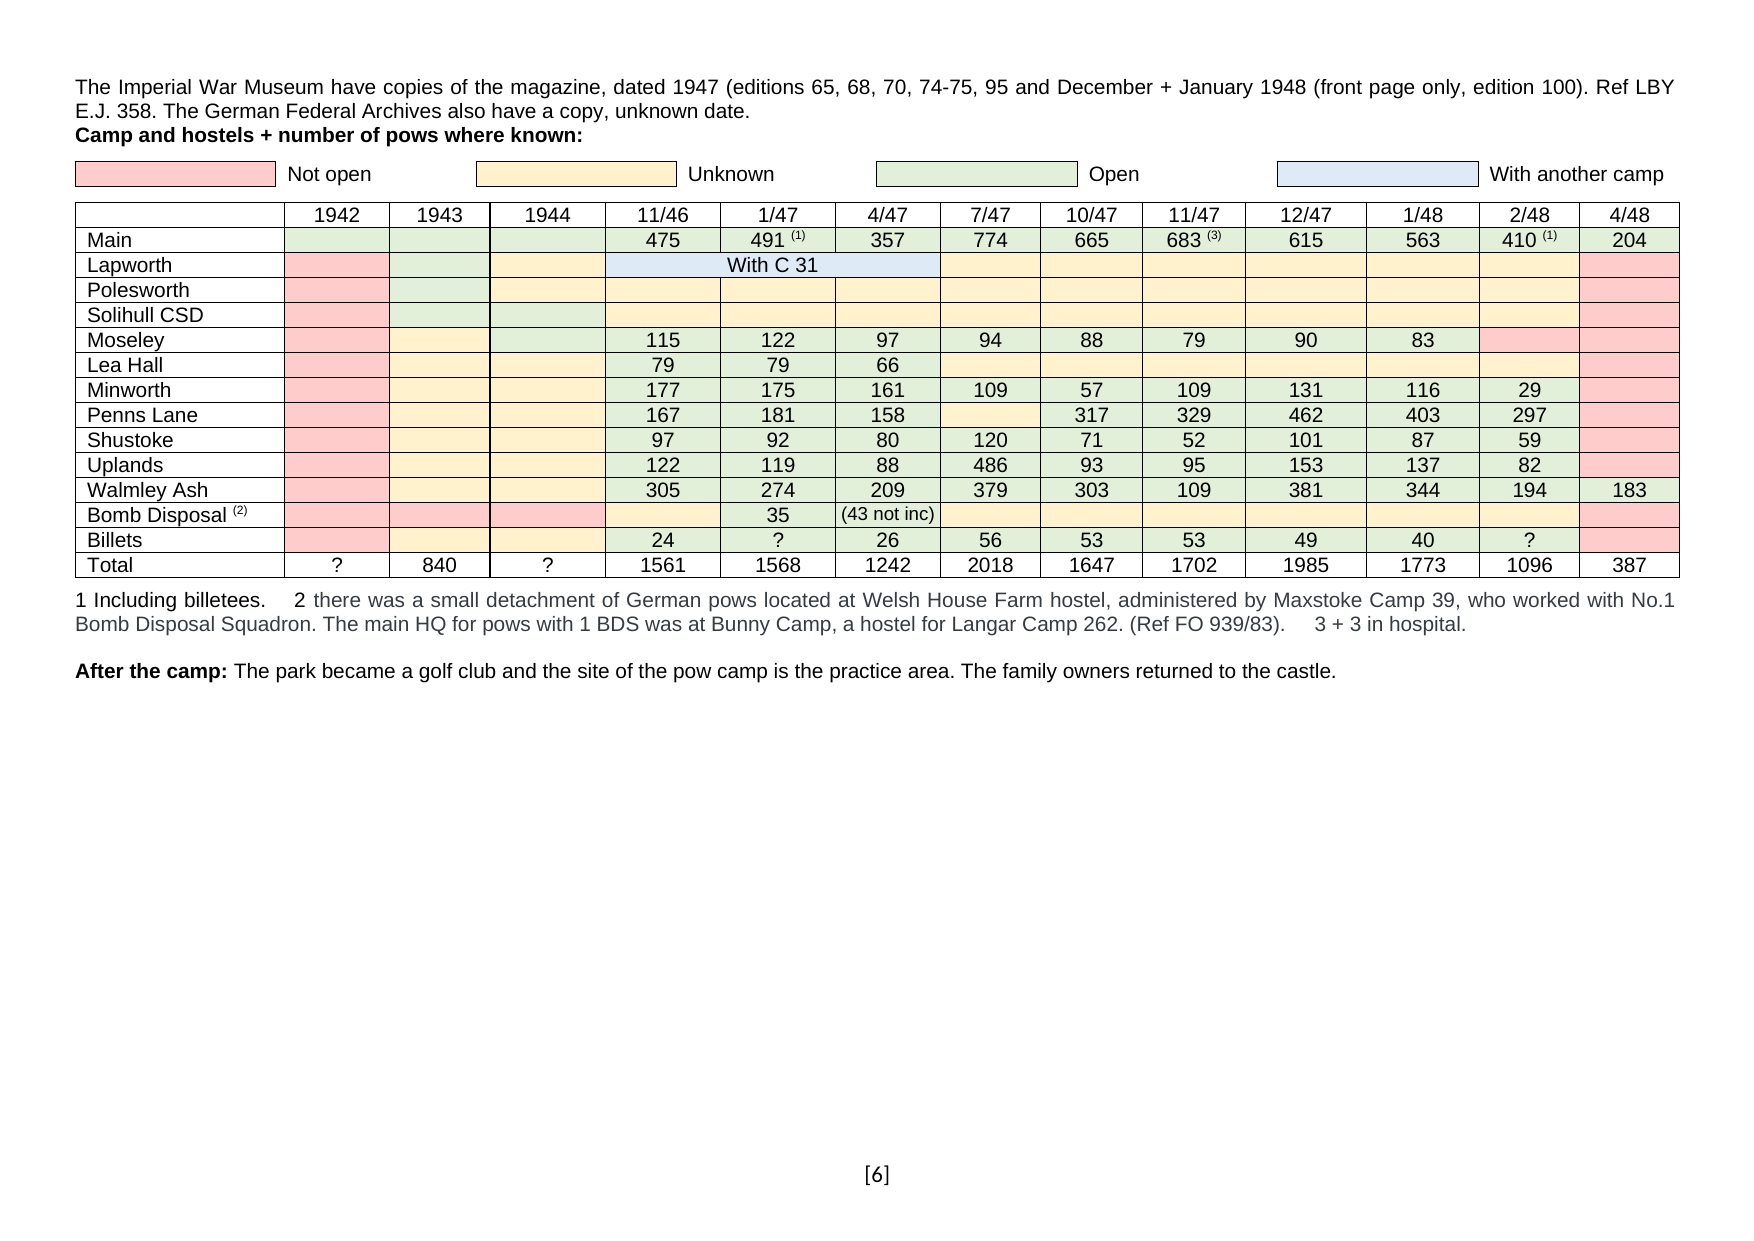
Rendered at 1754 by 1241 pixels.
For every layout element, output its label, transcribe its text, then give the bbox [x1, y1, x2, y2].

table_cell 122 [606, 453, 720, 477]
table_cell [1580, 353, 1679, 377]
table_cell Uplands [76, 453, 284, 477]
table_header Open [1078, 161, 1277, 186]
table_cell 71 [1041, 428, 1142, 452]
table_cell [390, 478, 489, 502]
table_cell [491, 278, 605, 302]
table_cell 177 [606, 378, 720, 402]
table_cell [1143, 303, 1245, 327]
table_cell 66 [836, 353, 940, 377]
table_cell Shustoke [76, 428, 284, 452]
table_cell 80 [836, 428, 940, 452]
table_cell 317 [1041, 403, 1142, 427]
table_cell 29 [1480, 378, 1579, 402]
table_cell [941, 503, 1040, 527]
table_cell [390, 428, 489, 452]
table_cell 1773 [1367, 553, 1479, 577]
table_cell [1480, 303, 1579, 327]
table_cell [1480, 253, 1579, 277]
table_cell 93 [1041, 453, 1142, 477]
table_cell [390, 453, 489, 477]
table_cell Lea Hall [76, 353, 284, 377]
table_cell ? [721, 528, 835, 552]
table_cell 486 [941, 453, 1040, 477]
table_cell [491, 478, 605, 502]
table_cell 92 [721, 428, 835, 452]
table_cell 194 [1480, 478, 1579, 502]
table_cell [390, 328, 489, 352]
table_cell [1367, 353, 1479, 377]
table_cell [491, 403, 605, 427]
table_cell 83 [1367, 328, 1479, 352]
table_cell 95 [1143, 453, 1245, 477]
table_cell [285, 353, 389, 377]
table_header 11/46 [606, 203, 720, 227]
table_cell 116 [1367, 378, 1479, 402]
table_cell Billets [76, 528, 284, 552]
table_cell 115 [606, 328, 720, 352]
table_cell 175 [721, 378, 835, 402]
table_cell 35 [721, 503, 835, 527]
table_cell 381 [1246, 478, 1366, 502]
table_cell [1580, 428, 1679, 452]
table_cell [1041, 353, 1142, 377]
table_cell 59 [1480, 428, 1579, 452]
table_cell [390, 253, 489, 277]
table_cell 683 (3) [1143, 228, 1245, 252]
table_cell 475 [606, 228, 720, 252]
table_cell 329 [1143, 403, 1245, 427]
table_cell Penns Lane [76, 403, 284, 427]
table_cell 387 [1580, 553, 1679, 577]
table_cell 209 [836, 478, 940, 502]
table_cell [1480, 278, 1579, 302]
table_cell [285, 278, 389, 302]
table_cell [390, 353, 489, 377]
table_cell 109 [941, 378, 1040, 402]
table_cell [836, 278, 940, 302]
table_cell [1580, 378, 1679, 402]
text After the camp: The park became a golf club and the site of the pow camp is the practice area. The family owners returned to the castle. [75, 659, 1679, 683]
table_cell 1985 [1246, 553, 1366, 577]
table_cell [1367, 253, 1479, 277]
table_header [877, 162, 1077, 186]
table_cell [1143, 353, 1245, 377]
text Camp and hostels + number of pows where known: [75, 123, 1679, 147]
table_cell [721, 278, 835, 302]
table_cell [285, 328, 389, 352]
table_cell Main [76, 228, 284, 252]
table_cell [285, 528, 389, 552]
table_cell [1143, 503, 1245, 527]
table_cell 53 [1041, 528, 1142, 552]
table_cell [1246, 278, 1366, 302]
table_cell 24 [606, 528, 720, 552]
table_cell [1246, 503, 1366, 527]
table_cell 109 [1143, 478, 1245, 502]
table_header [76, 203, 284, 227]
table_cell ? [285, 553, 389, 577]
text 1 Including billetees. 2 there was a small detachment of German pows located at Welsh House Farm hostel, administered by Maxstoke Camp 39, who worked with No.1 Bomb Disposal Squadron. The main HQ for pows with 1 BDS was at Bunny Camp, a hostel for Langar Camp 262. (Ref FO 939/83). 3 + 3 in hospital. [75, 587, 1679, 635]
table_header 1944 [491, 203, 605, 227]
table_cell 52 [1143, 428, 1245, 452]
table_cell 379 [941, 478, 1040, 502]
table_cell [285, 303, 389, 327]
table_cell [1580, 328, 1679, 352]
table_cell [491, 353, 605, 377]
table_cell [1480, 328, 1579, 352]
table_cell [836, 303, 940, 327]
table_cell 57 [1041, 378, 1142, 402]
table_cell 137 [1367, 453, 1479, 477]
table_cell [1580, 453, 1679, 477]
table_header 2/48 [1480, 203, 1579, 227]
table_cell Minworth [76, 378, 284, 402]
table_cell With C 31 [606, 253, 940, 277]
table_cell [606, 503, 720, 527]
table_cell [491, 528, 605, 552]
table_cell [390, 278, 489, 302]
table_cell [1580, 278, 1679, 302]
table_cell 462 [1246, 403, 1366, 427]
table_cell [1580, 528, 1679, 552]
table_header 4/48 [1580, 203, 1679, 227]
table_cell [1367, 278, 1479, 302]
table_cell 615 [1246, 228, 1366, 252]
table_cell [1246, 303, 1366, 327]
table_cell 181 [721, 403, 835, 427]
table_cell Solihull CSD [76, 303, 284, 327]
table_header 11/47 [1143, 203, 1245, 227]
table_cell [941, 253, 1040, 277]
table_cell [1480, 503, 1579, 527]
table_cell 297 [1480, 403, 1579, 427]
table_cell 665 [1041, 228, 1142, 252]
table_cell 1702 [1143, 553, 1245, 577]
table_cell 131 [1246, 378, 1366, 402]
table_cell [491, 253, 605, 277]
table_cell 88 [836, 453, 940, 477]
table_cell 303 [1041, 478, 1142, 502]
table_cell [1041, 253, 1142, 277]
table_cell [1246, 253, 1366, 277]
table_cell Polesworth [76, 278, 284, 302]
table_cell [941, 303, 1040, 327]
table_header 1943 [390, 203, 489, 227]
table_header 4/47 [836, 203, 940, 227]
table_cell 403 [1367, 403, 1479, 427]
table_cell 774 [941, 228, 1040, 252]
table_cell Lapworth [76, 253, 284, 277]
table_cell 97 [836, 328, 940, 352]
table_cell [491, 503, 605, 527]
table_header 7/47 [941, 203, 1040, 227]
table_cell 158 [836, 403, 940, 427]
table_cell [285, 253, 389, 277]
table_header 1/47 [721, 203, 835, 227]
table_header Unknown [677, 161, 876, 186]
table_cell [390, 403, 489, 427]
table_cell 122 [721, 328, 835, 352]
table_cell 357 [836, 228, 940, 252]
table_cell [1367, 303, 1479, 327]
table_cell [941, 403, 1040, 427]
table_cell 82 [1480, 453, 1579, 477]
table_cell 79 [606, 353, 720, 377]
table_cell 49 [1246, 528, 1366, 552]
table_cell 305 [606, 478, 720, 502]
table_cell 53 [1143, 528, 1245, 552]
table_cell [941, 278, 1040, 302]
table_cell Walmley Ash [76, 478, 284, 502]
table_cell [1480, 353, 1579, 377]
table_cell 161 [836, 378, 940, 402]
table_header 1/48 [1367, 203, 1479, 227]
table_cell 1647 [1041, 553, 1142, 577]
table_cell 56 [941, 528, 1040, 552]
table_cell 101 [1246, 428, 1366, 452]
table_cell 563 [1367, 228, 1479, 252]
table_cell Total [76, 553, 284, 577]
table_cell [285, 428, 389, 452]
table_cell [491, 378, 605, 402]
table_cell [1367, 503, 1479, 527]
table_header [477, 162, 676, 186]
table_cell [491, 428, 605, 452]
table_cell 840 [390, 553, 489, 577]
table_header [76, 162, 275, 186]
table_cell [1580, 403, 1679, 427]
table_cell 153 [1246, 453, 1366, 477]
table_cell 97 [606, 428, 720, 452]
table_cell [606, 278, 720, 302]
table_cell 120 [941, 428, 1040, 452]
table_cell [941, 353, 1040, 377]
table_cell [1580, 503, 1679, 527]
table_cell [1143, 278, 1245, 302]
table_cell [1580, 303, 1679, 327]
table_header Not open [276, 161, 476, 186]
table_cell 26 [836, 528, 940, 552]
table_cell [721, 303, 835, 327]
table_cell 410 (1) [1480, 228, 1579, 252]
table_cell 79 [1143, 328, 1245, 352]
table_cell 87 [1367, 428, 1479, 452]
table_cell 183 [1580, 478, 1679, 502]
table_cell 344 [1367, 478, 1479, 502]
table_cell [285, 478, 389, 502]
table_cell [285, 228, 389, 252]
table_cell [390, 378, 489, 402]
table_cell 88 [1041, 328, 1142, 352]
table_header 10/47 [1041, 203, 1142, 227]
table_cell 1096 [1480, 553, 1579, 577]
table_cell 2018 [941, 553, 1040, 577]
table_header 1942 [285, 203, 389, 227]
table_cell [1143, 253, 1245, 277]
table_cell 491 (1) [721, 228, 835, 252]
text The Imperial War Museum have copies of the magazine, dated 1947 (editions 65, 68, 70, 74-75, 95 and December + January 1948 (front page only, edition 100). Ref LBY E.J. 358. The German Federal Archives also have a copy, unknown date. [75, 75, 1679, 123]
table_cell Moseley [76, 328, 284, 352]
table_cell 1568 [721, 553, 835, 577]
table_cell 274 [721, 478, 835, 502]
table_cell [1041, 278, 1142, 302]
table_cell [285, 503, 389, 527]
table_cell [606, 303, 720, 327]
table_cell 79 [721, 353, 835, 377]
table_cell [285, 453, 389, 477]
table_cell [491, 328, 605, 352]
table_header 12/47 [1246, 203, 1366, 227]
table_cell [390, 228, 489, 252]
table_cell 94 [941, 328, 1040, 352]
table_cell 1561 [606, 553, 720, 577]
table_cell [390, 528, 489, 552]
table_cell [1580, 253, 1679, 277]
table_cell [390, 503, 489, 527]
table_cell ? [491, 553, 605, 577]
table_cell 1242 [836, 553, 940, 577]
table_cell [491, 303, 605, 327]
table_cell [1041, 503, 1142, 527]
table_cell 40 [1367, 528, 1479, 552]
table_cell [491, 228, 605, 252]
table_cell ? [1480, 528, 1579, 552]
table_cell [285, 378, 389, 402]
table_header With another camp [1479, 161, 1678, 186]
table_cell [285, 403, 389, 427]
table_cell Bomb Disposal (2) [76, 503, 284, 527]
table_cell [390, 303, 489, 327]
table_header [1278, 162, 1478, 186]
table_cell 119 [721, 453, 835, 477]
table_cell [491, 453, 605, 477]
table_cell 204 [1580, 228, 1679, 252]
table_cell 90 [1246, 328, 1366, 352]
table_cell [1246, 353, 1366, 377]
table_cell [1041, 303, 1142, 327]
table_cell 167 [606, 403, 720, 427]
table_cell 109 [1143, 378, 1245, 402]
table_cell (43 not inc) [836, 503, 940, 527]
